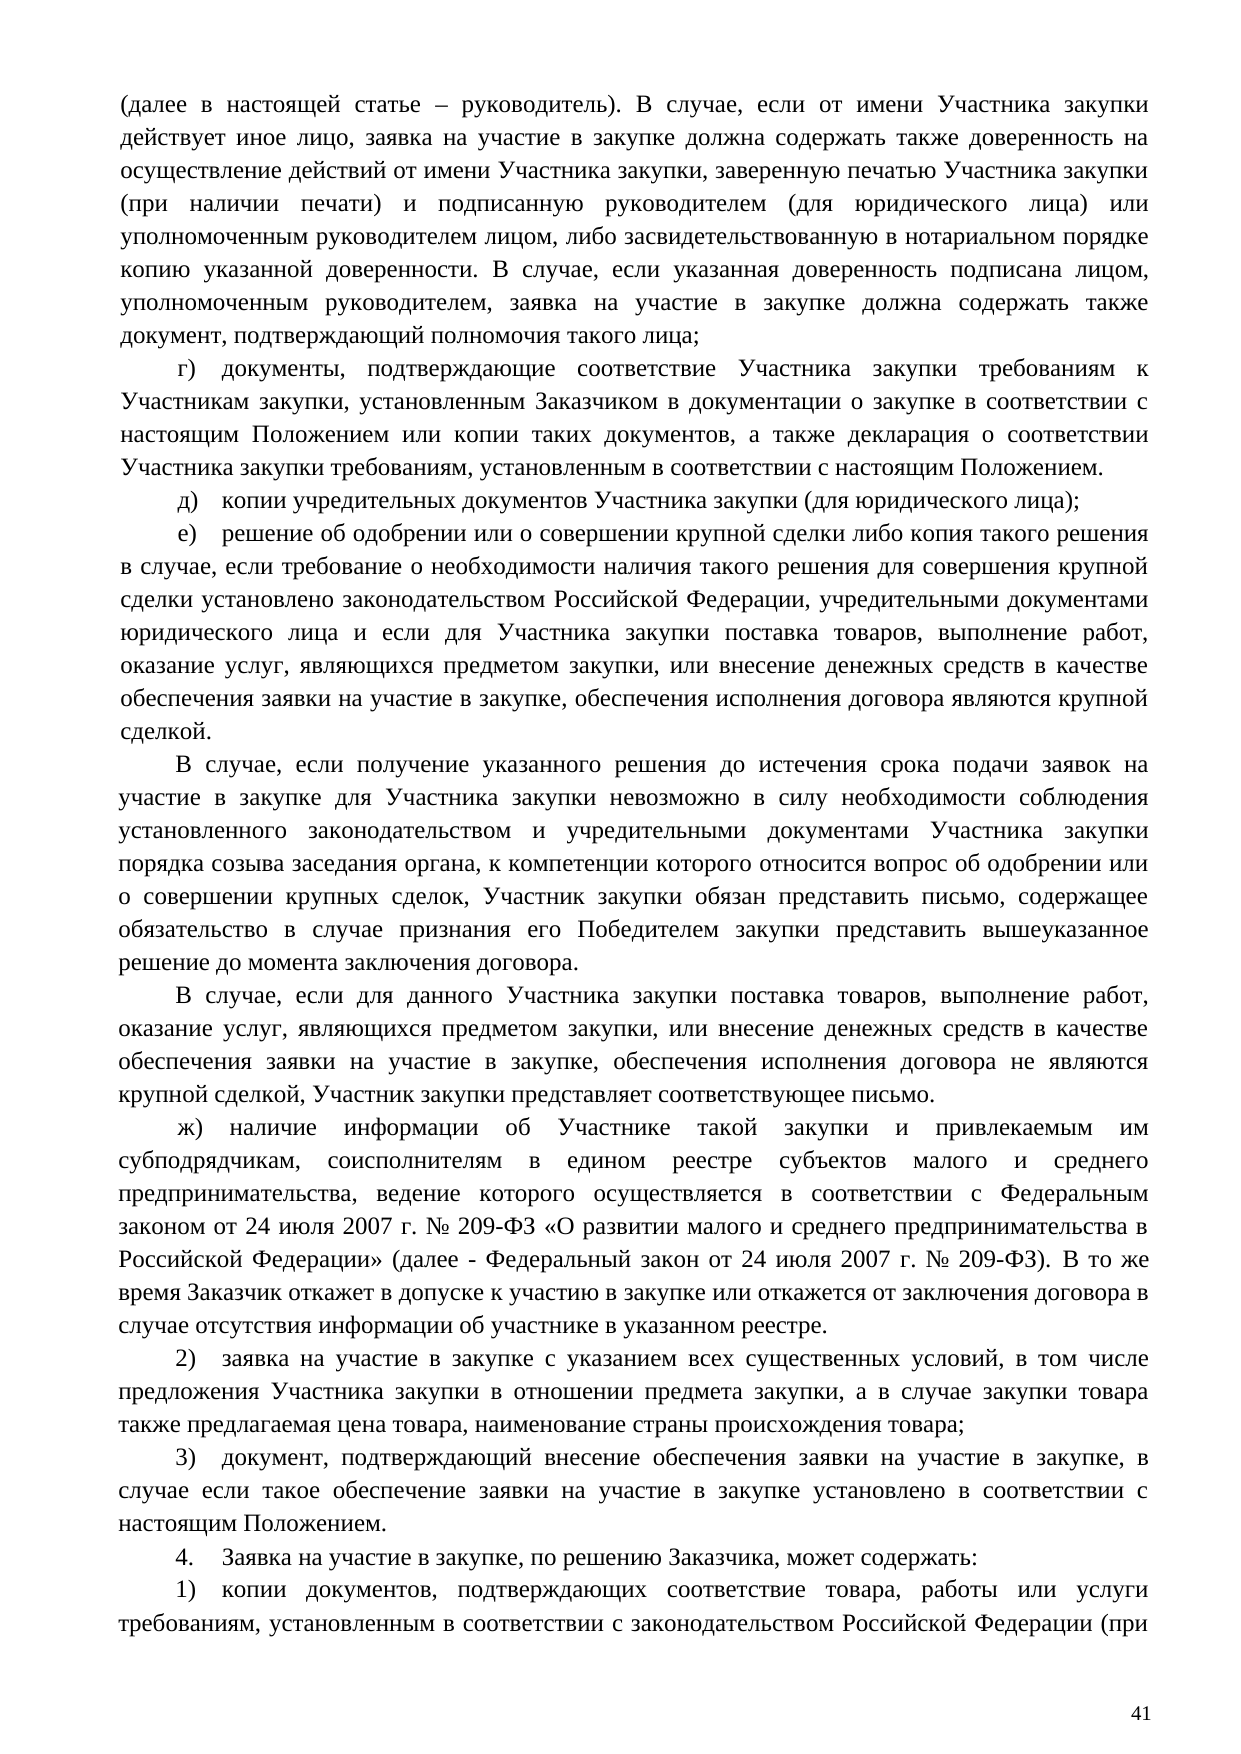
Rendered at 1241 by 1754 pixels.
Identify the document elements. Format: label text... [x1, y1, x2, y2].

list заявка на участие в закупке с указанием всех существенных условий, в том числе предложения Участника закупки в отношении предмета закупки, а в случае закупки товара также предлагаемая цена товара, наименование страны происхождения товара; [118, 1343, 1149, 1438]
text В случае, если получение указанного решения до истечения срока подачи заявок на участие в закупке для Участника закупки невозможно в силу необходимости соблюдения установленного законодательством и учредительными документами Участника закупки порядка созыва заседания органа, к компетенции которого относится вопрос об одобрении или о совершении крупных сделок, Участник закупки обязан представить письмо, содержащее обязательство в случае признания его Победителем закупки представить вышеуказанное решение до момента заключения договора. [118, 749, 1149, 976]
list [118, 1574, 1149, 1636]
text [120, 89, 1149, 348]
list Заявка на участие в закупке, по решению Заказчика, может содержать: [118, 1542, 1149, 1570]
text е) решение об одобрении или о совершении крупной сделки либо копия такого решения в случае, если требование о необходимости наличия такого решения для совершения крупной сделки установлено законодательством Российской Федерации, учредительными документами юридического лица и если для Участника закупки поставка товаров, выполнение работ, оказание услуг, являющихся предметом закупки, или внесение денежных средств в качестве обеспечения заявки на участие в закупке, обеспечения исполнения договора являются крупной сделкой. [120, 518, 1149, 745]
text д) копии учредительных документов Участника закупки (для юридического лица); [120, 485, 1149, 514]
text ж) наличие информации об Участнике такой закупки и привлекаемым им субподрядчикам, соисполнителям в едином реестре субъектов малого и среднего предпринимательства, ведение которого осуществляется в соответствии с Федеральным законом от 24 июля 2007 г. № 209-ФЗ «О развитии малого и среднего предпринимательства в Российской Федерации» (далее - Федеральный закон от 24 июля 2007 г. № 209-ФЗ). В то же время Заказчик откажет в допуске к участию в закупке или откажется от заключения договора в случае отсутствия информации об участнике в указанном реестре. [118, 1112, 1149, 1339]
text 3) документ, подтверждающий внесение обеспечения заявки на участие в закупке, в случае если такое обеспечение заявки на участие в закупке установлено в соответствии с настоящим Положением. [118, 1442, 1149, 1537]
text В случае, если для данного Участника закупки поставка товаров, выполнение работ, оказание услуг, являющихся предметом закупки, или внесение денежных средств в качестве обеспечения заявки на участие в закупке, обеспечения исполнения договора не являются крупной сделкой, Участник закупки представляет соответствующее письмо. [118, 980, 1149, 1108]
text г) документы, подтверждающие соответствие Участника закупки требованиям к Участникам закупки, установленным Заказчиком в документации о закупке в соответствии с настоящим Положением или копии таких документов, а также декларация о соответствии Участника закупки требованиям, установленным в соответствии с настоящим Положением. [120, 353, 1149, 481]
